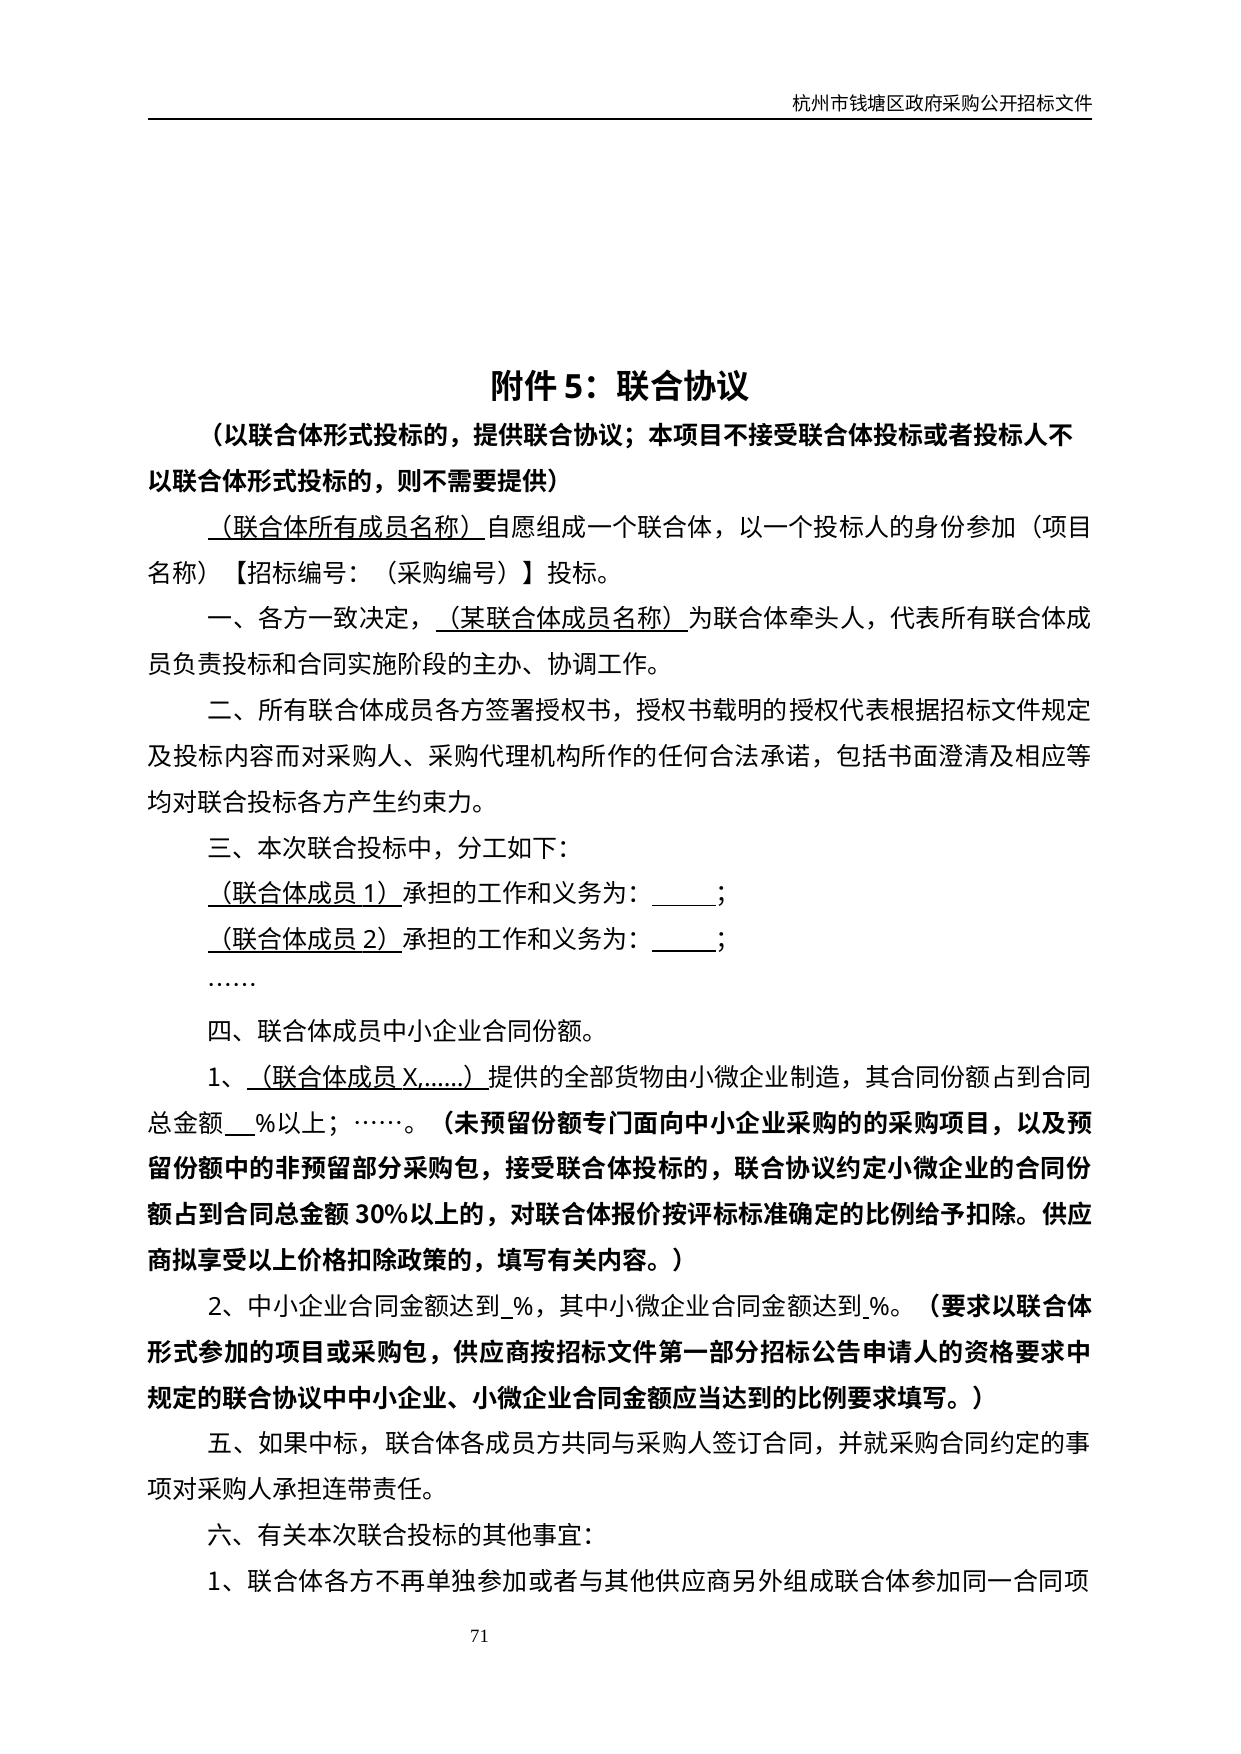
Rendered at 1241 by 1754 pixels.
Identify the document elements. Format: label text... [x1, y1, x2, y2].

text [148, 1554, 1092, 1599]
text 1、（联合体成员X,……）提供的全部货物由小微企业制造，其合同份额占到合同总金额 %以上；……。（未预留份额专门面向中小企业采购的的采购项目，以及预留份额中的非预留部分采购包，接受联合体投标的，联合协议约定小微企业的合同份额占到合同总金额30%以上的，对联合体报价按评标标准确定的比例给予扣除。供应商拟享受以上价格扣除政策的，填写有关内容。） [148, 1049, 1092, 1279]
text 附件5：联合协议 [148, 362, 1092, 408]
text 一、各方一致决定，（某联合体成员名称）为联合体牵头人，代表所有联合体成员负责投标和合同实施阶段的主办、协调工作。 [148, 591, 1092, 683]
text （联合体所有成员名称）自愿组成一个联合体，以一个投标人的身份参加（项目名称）【招标编号：（采购编号）】投标。 [148, 499, 1092, 591]
text （以联合体形式投标的，提供联合协议；本项目不接受联合体投标或者投标人不以联合体形式投标的，则不需要提供） [148, 408, 1092, 499]
text 五、如果中标，联合体各成员方共同与采购人签订合同，并就采购合同约定的事项对采购人承担连带责任。 [148, 1416, 1092, 1508]
text …… [148, 958, 1092, 1004]
text 四、联合体成员中小企业合同份额。 [148, 1004, 1092, 1049]
text 2、中小企业合同金额达到 %，其中小微企业合同金额达到 %。（要求以联合体形式参加的项目或采购包，供应商按招标文件第一部分招标公告申请人的资格要求中规定的联合协议中中小企业、小微企业合同金额应当达到的比例要求填写。） [148, 1279, 1092, 1416]
text 二、所有联合体成员各方签署授权书，授权书载明的授权代表根据招标文件规定及投标内容而对采购人、采购代理机构所作的任何合法承诺，包括书面澄清及相应等均对联合投标各方产生约束力。 [148, 683, 1092, 820]
text （联合体成员1）承担的工作和义务为： ； [148, 866, 1092, 912]
text （联合体成员2）承担的工作和义务为： ； [148, 912, 1092, 958]
text 六、有关本次联合投标的其他事宜： [148, 1508, 1092, 1554]
text 三、本次联合投标中，分工如下： [148, 820, 1092, 866]
